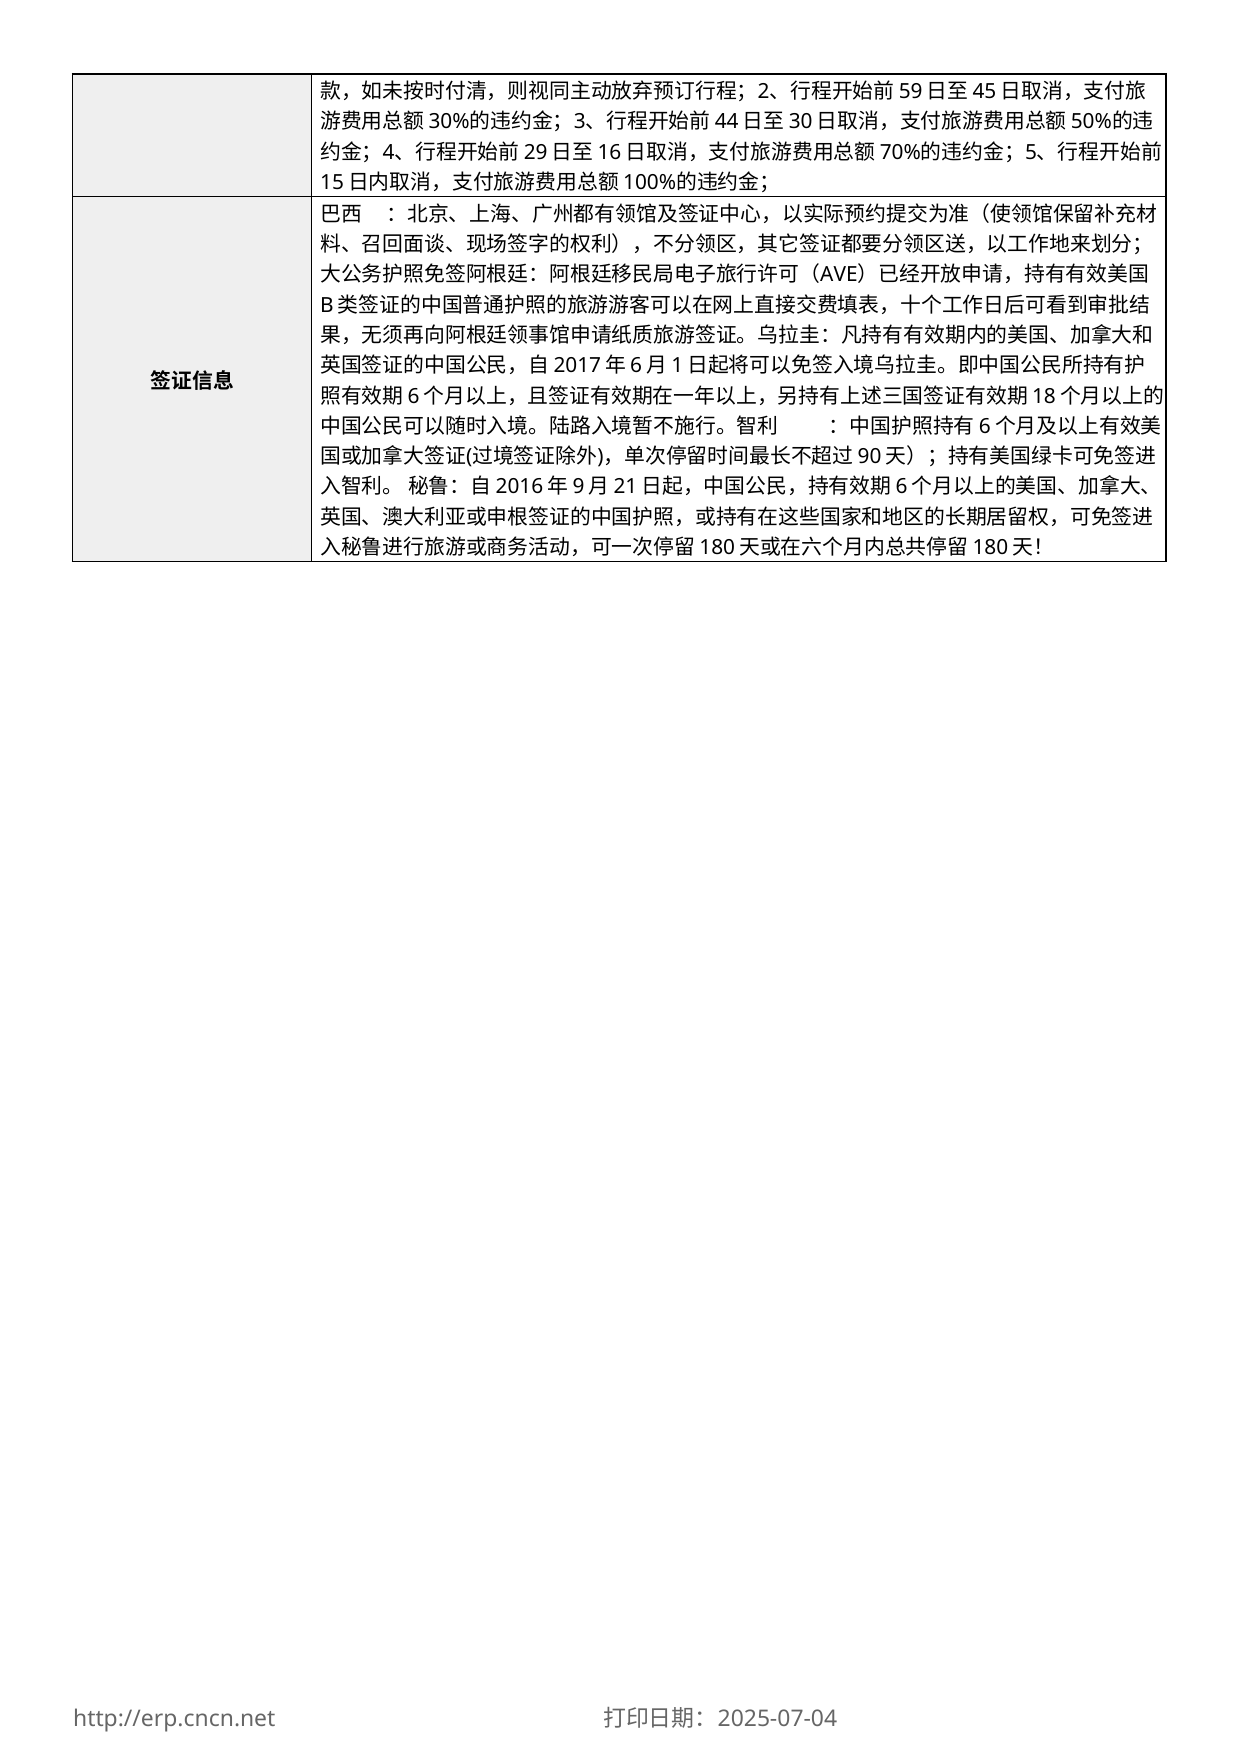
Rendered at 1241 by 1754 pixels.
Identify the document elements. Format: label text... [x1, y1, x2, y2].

table_cell 签证信息 [73, 197, 311, 561]
table_cell 退改规则 [73, 75, 311, 196]
table_cell 巴西 ：北京、上海、广州都有领馆及签证中心，以实际预约提交为准（使领馆保留补充材料、召回面谈、现场签字的权利），不分领区，其它签证都要分领区送，以工作地来划分； [312, 197, 1165, 561]
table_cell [312, 75, 1165, 196]
